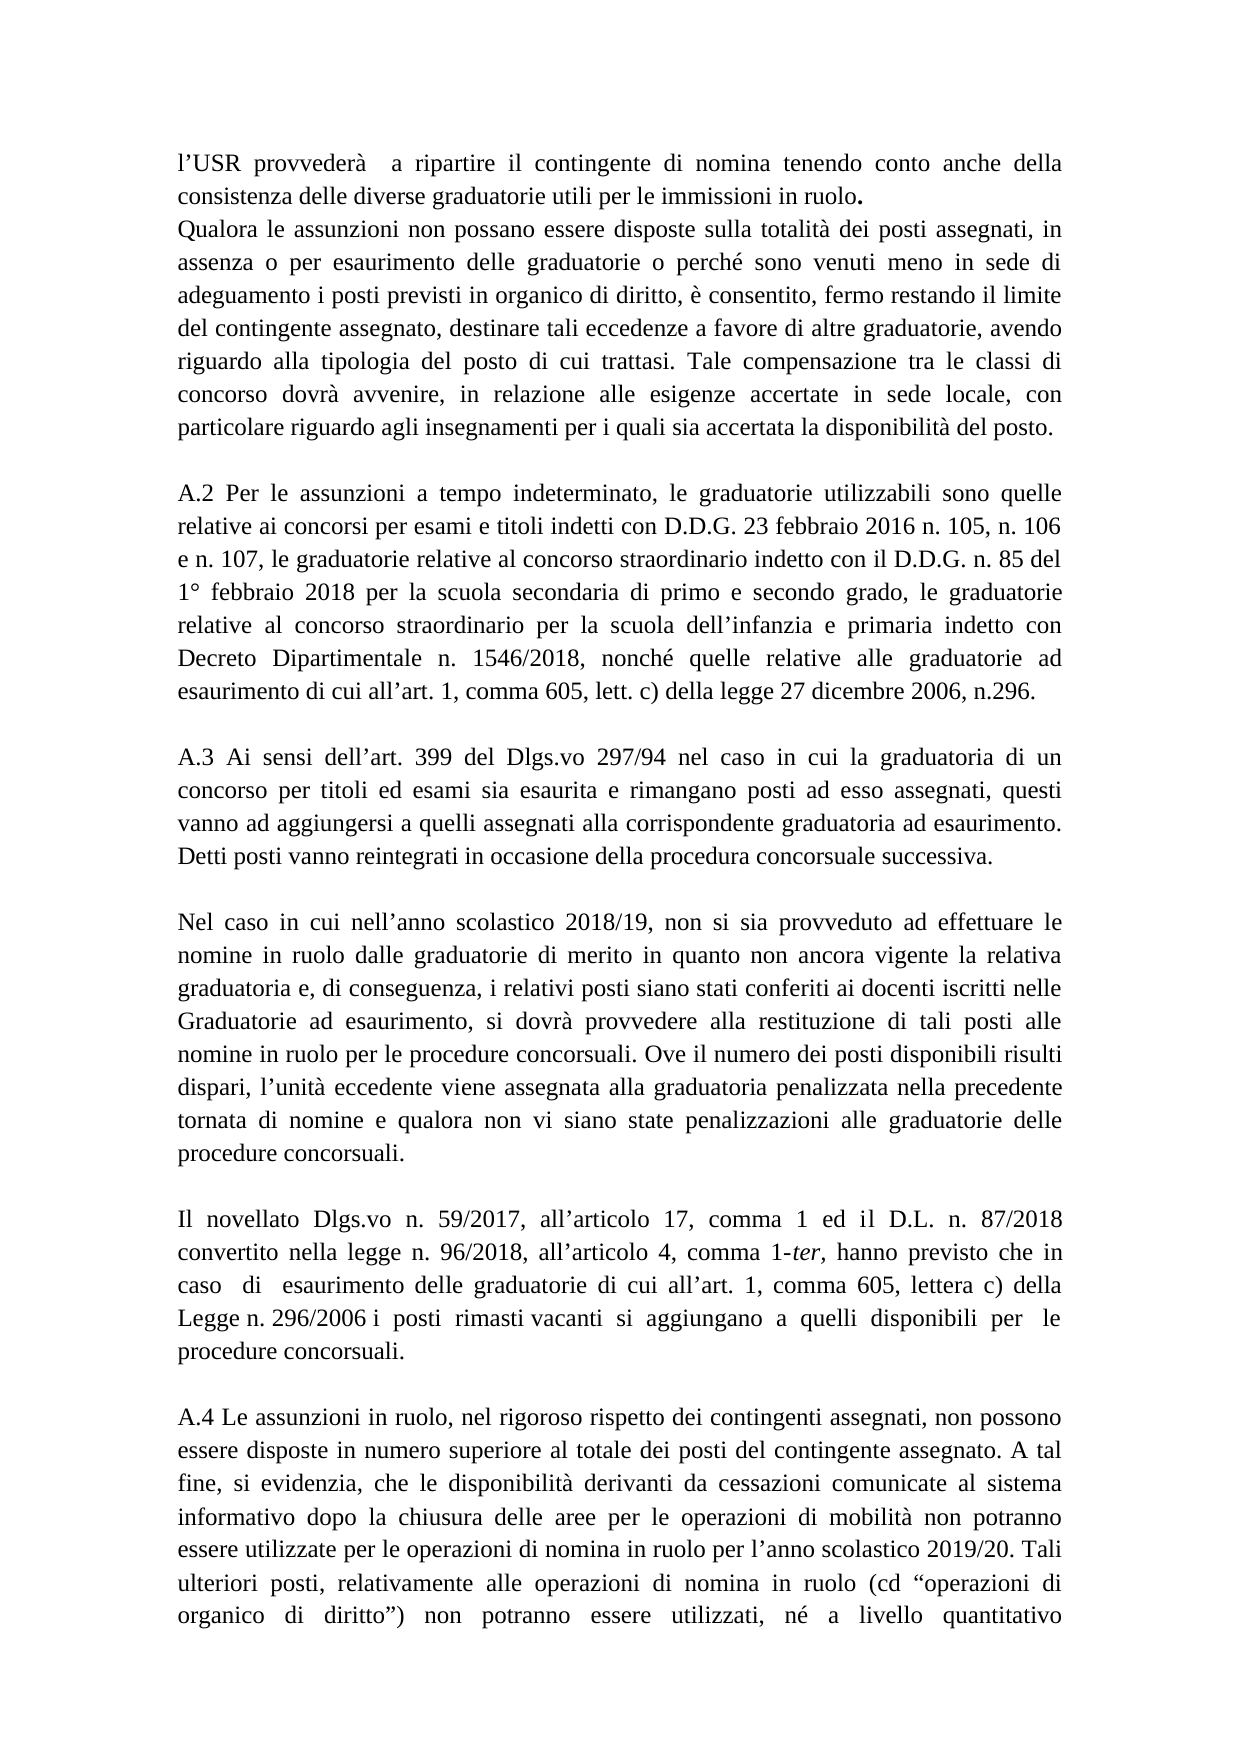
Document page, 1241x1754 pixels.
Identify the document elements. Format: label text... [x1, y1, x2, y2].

text Il novellato Dlgs.vo n. 59/2017, all’articolo 17, comma 1 ed il D.L. n. 87/2018 convertito nella legge n. 96/2018, all’articolo 4, comma 1-ter, hanno previsto che in caso di esaurimento delle graduatorie di cui all’art. 1, comma 605, lettera c) della Legge n. 296/2006 i posti rimasti vacanti si aggiungano a quelli disponibili per le procedure concorsuali. [177, 1204, 1063, 1365]
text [177, 148, 1063, 209]
text Nel caso in cui nell’anno scolastico 2018/19, non si sia provveduto ad effettuare le nomine in ruolo dalle graduatorie di merito in quanto non ancora vigente la relativa graduatoria e, di conseguenza, i relativi posti siano stati conferiti ai docenti iscritti nelle Graduatorie ad esaurimento, si dovrà provvedere alla restituzione di tali posti alle nomine in ruolo per le procedure concorsuali. Ove il numero dei posti disponibili risulti dispari, l’unità eccedente viene assegnata alla graduatoria penalizzata nella precedente tornata di nomine e qualora non vi siano state penalizzazioni alle graduatorie delle procedure concorsuali. [177, 907, 1063, 1167]
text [177, 1402, 1063, 1629]
text A.2 Per le assunzioni a tempo indeterminato, le graduatorie utilizzabili sono quelle relative ai concorsi per esami e titoli indetti con D.D.G. 23 febbraio 2016 n. 105, n. 106 e n. 107, le graduatorie relative al concorso straordinario indetto con il D.D.G. n. 85 del 1° febbraio 2018 per la scuola secondaria di primo e secondo grado, le graduatorie relative al concorso straordinario per la scuola dell’infanzia e primaria indetto con Decreto Dipartimentale n. 1546/2018, nonché quelle relative alle graduatorie ad esaurimento di cui all’art. 1, comma 605, lett. c) della legge 27 dicembre 2006, n.296. [177, 478, 1063, 705]
text Qualora le assunzioni non possano essere disposte sulla totalità dei posti assegnati, in assenza o per esaurimento delle graduatorie o perché sono venuti meno in sede di adeguamento i posti previsti in organico di diritto, è consentito, fermo restando il limite del contingente assegnato, destinare tali eccedenze a favore di altre graduatorie, avendo riguardo alla tipologia del posto di cui trattasi. Tale compensazione tra le classi di concorso dovrà avvenire, in relazione alle esigenze accertate in sede locale, con particolare riguardo agli insegnamenti per i quali sia accertata la disponibilità del posto. [177, 214, 1063, 441]
text A.3 Ai sensi dell’art. 399 del Dlgs.vo 297/94 nel caso in cui la graduatoria di un concorso per titoli ed esami sia esaurita e rimangano posti ad esso assegnati, questi vanno ad aggiungersi a quelli assegnati alla corrispondente graduatoria ad esaurimento. Detti posti vanno reintegrati in occasione della procedura concorsuale successiva. [177, 742, 1063, 870]
